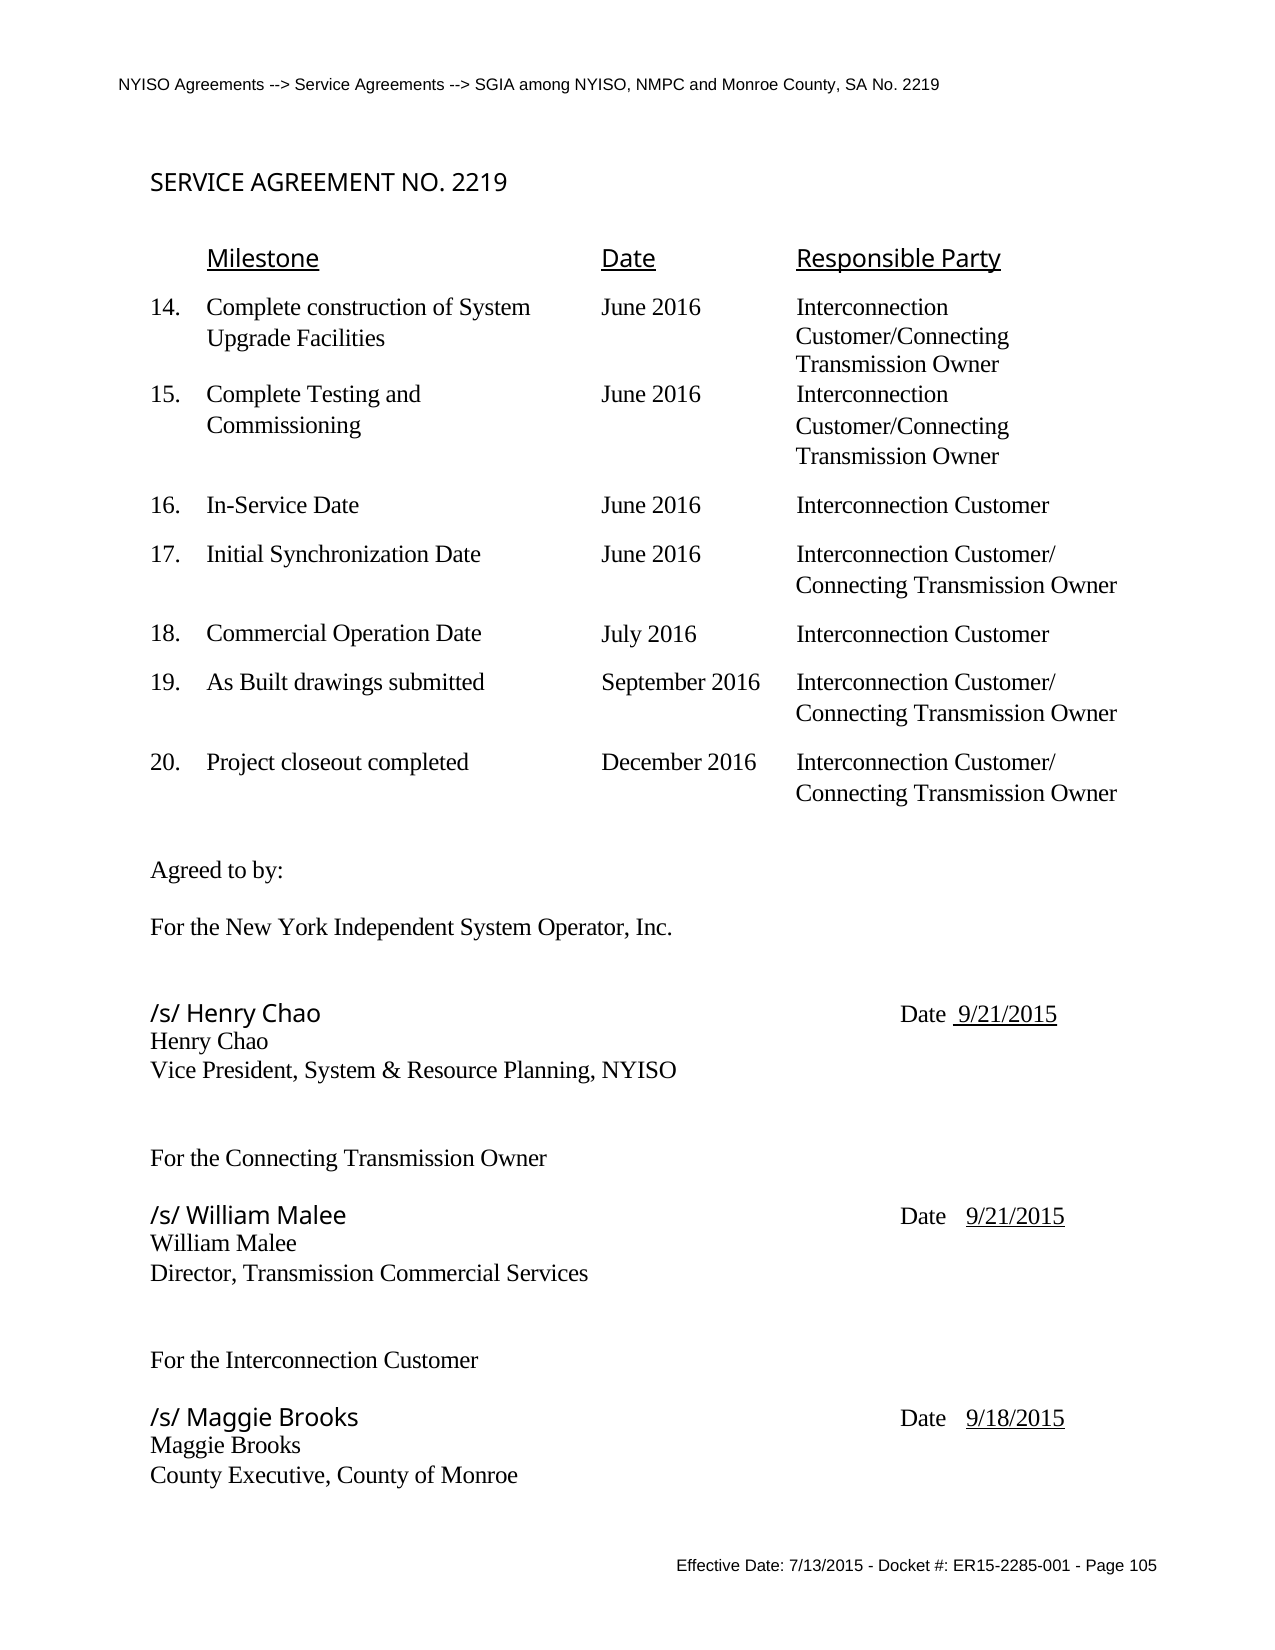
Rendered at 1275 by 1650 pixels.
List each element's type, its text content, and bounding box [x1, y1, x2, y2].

text /s/ Maggie Brooks Date 9/18/2015 [150, 1403, 1275, 1432]
text 14. Complete construction of System [150, 292, 582, 321]
text December 2016 Interconnection Customer/ [601, 748, 1275, 776]
text Date Responsible Party [601, 244, 1275, 273]
text 19. As Built drawings submitted [150, 668, 582, 696]
text 17. Initial Synchronization Date [150, 539, 582, 568]
text Connecting Transmission Owner [795, 570, 1275, 599]
text June 2016 Interconnection [601, 292, 1275, 321]
text Milestone [206, 244, 582, 273]
text County Executive, County of Monroe [150, 1460, 1275, 1489]
text Agreed to by: [150, 856, 1275, 884]
text 16. In-Service Date [150, 491, 582, 519]
text June 2016 Interconnection Customer/ [601, 539, 1275, 568]
text Connecting Transmission Owner [795, 779, 1275, 807]
text For the Connecting Transmission Owner [150, 1143, 1275, 1172]
text 15. Complete Testing and [150, 380, 582, 408]
text Vice President, System & Resource Planning, NYISO [150, 1056, 1275, 1084]
text Upgrade Facilities [206, 323, 582, 352]
text /s/ William Malee Date 9/21/2015 [150, 1201, 1275, 1230]
text 18. Commercial Operation Date [150, 619, 582, 648]
text 20. Project closeout completed [150, 747, 582, 776]
text For the Interconnection Customer [150, 1346, 1275, 1374]
text Henry Chao [150, 1029, 1275, 1055]
text June 2016 Interconnection [601, 380, 1275, 408]
text Customer/Connecting Transmission Owner [795, 409, 1031, 471]
text Director, Transmission Commercial Services [150, 1258, 1275, 1287]
text SERVICE AGREEMENT NO. 2219 [150, 168, 1275, 197]
text Maggie Brooks [150, 1432, 1275, 1459]
text June 2016 Interconnection Customer [601, 491, 1275, 519]
text September 2016 Interconnection Customer/ [601, 668, 1275, 697]
text William Malee [150, 1230, 1275, 1257]
text Customer/Connecting Transmission Owner [795, 321, 1031, 379]
text For the New York Independent System Operator, Inc. [150, 912, 1275, 941]
text Commissioning [206, 411, 582, 439]
text /s/ Henry Chao Date 9/21/2015 [150, 1000, 1275, 1029]
text July 2016 Interconnection Customer [601, 619, 1275, 648]
text Connecting Transmission Owner [795, 699, 1275, 728]
